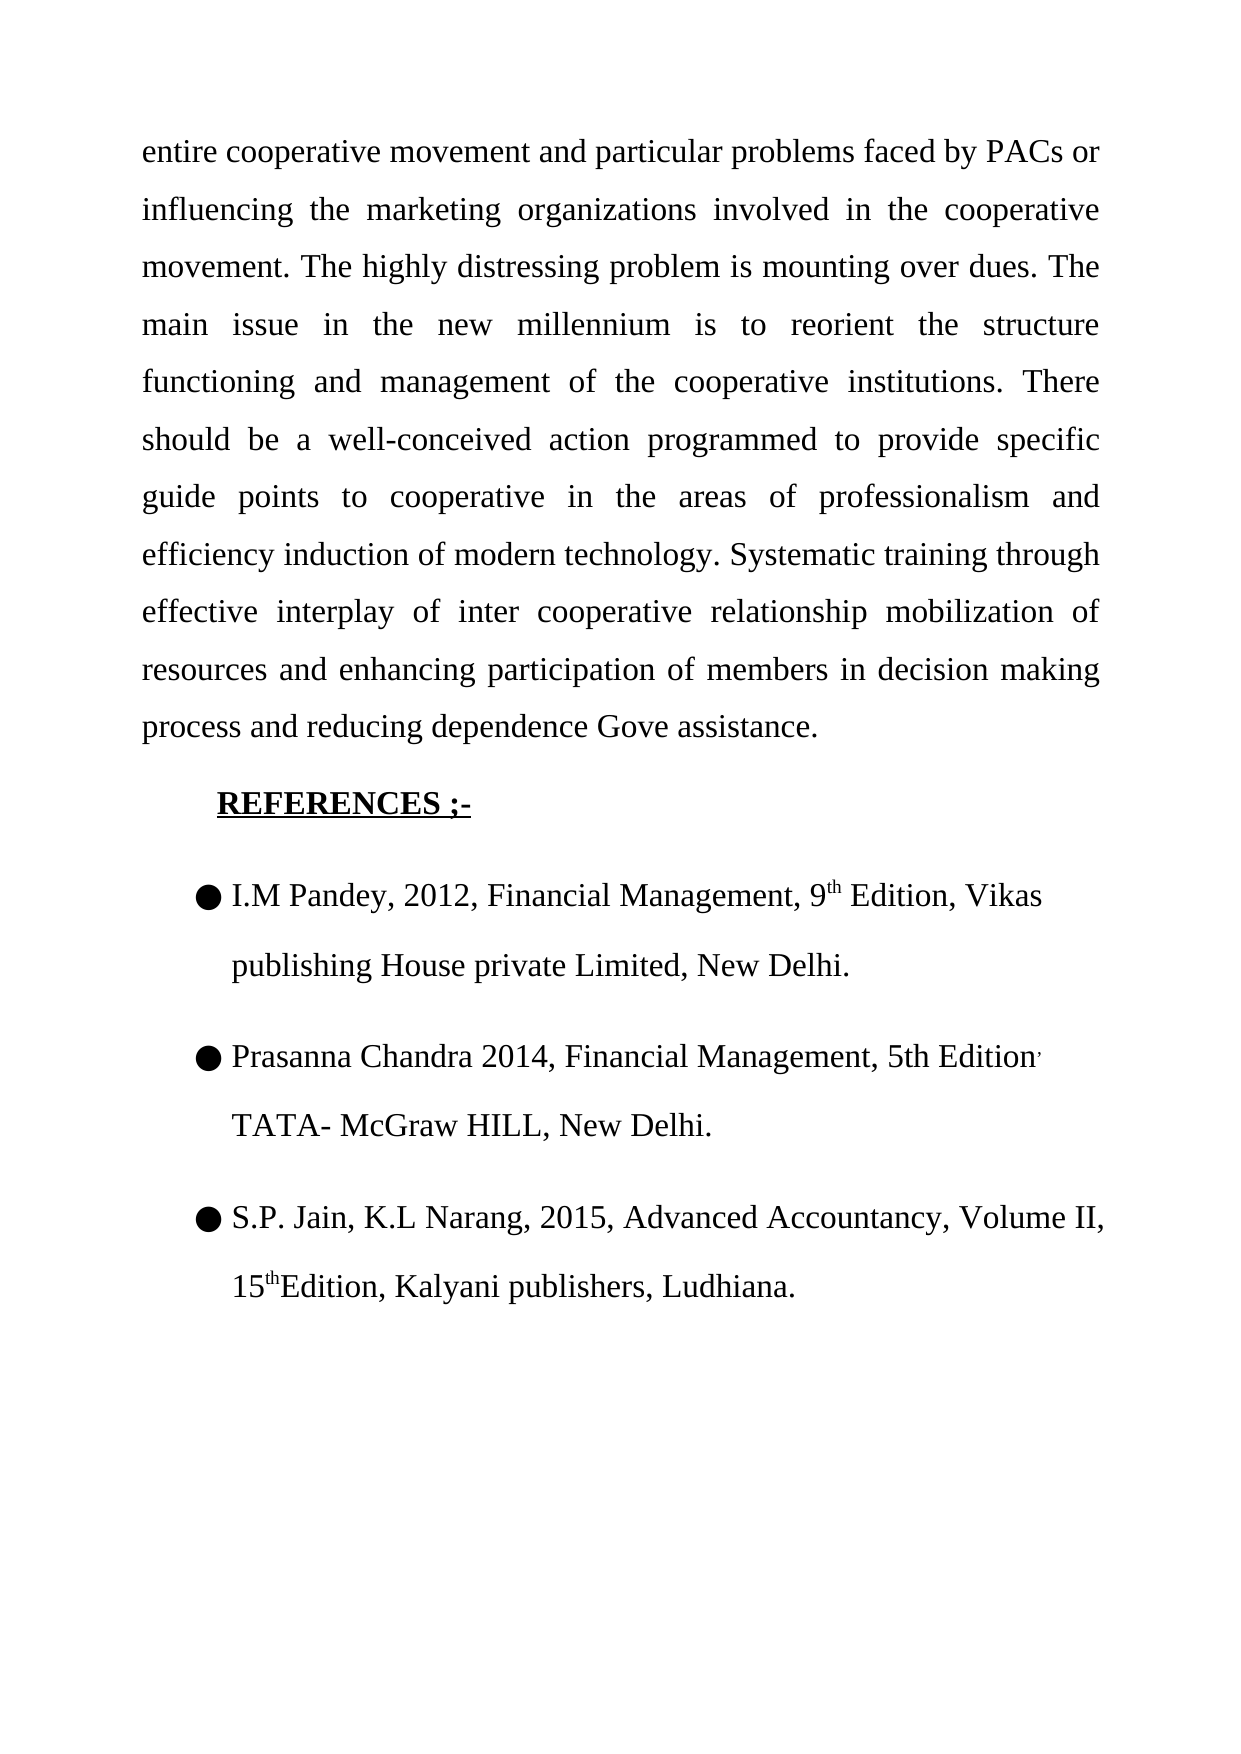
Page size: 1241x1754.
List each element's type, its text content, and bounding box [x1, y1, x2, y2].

text REFERENCES ;- [142, 783, 1101, 821]
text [142, 131, 1101, 744]
list Prasanna Chandra 2014, Financial Management, 5th Edition, TATA- McGraw HILL, New Delhi. [194, 1018, 1144, 1144]
list I.M Pandey, 2012, Financial Management, 9th Edition, Vikas publishing House private Limited, New Delhi. [194, 857, 1144, 983]
list S.P. Jain, K.L Narang, 2015, Advanced Accountancy, Volume II, 15thEdition, Kalyani publishers, Ludhiana. [194, 1179, 1144, 1305]
